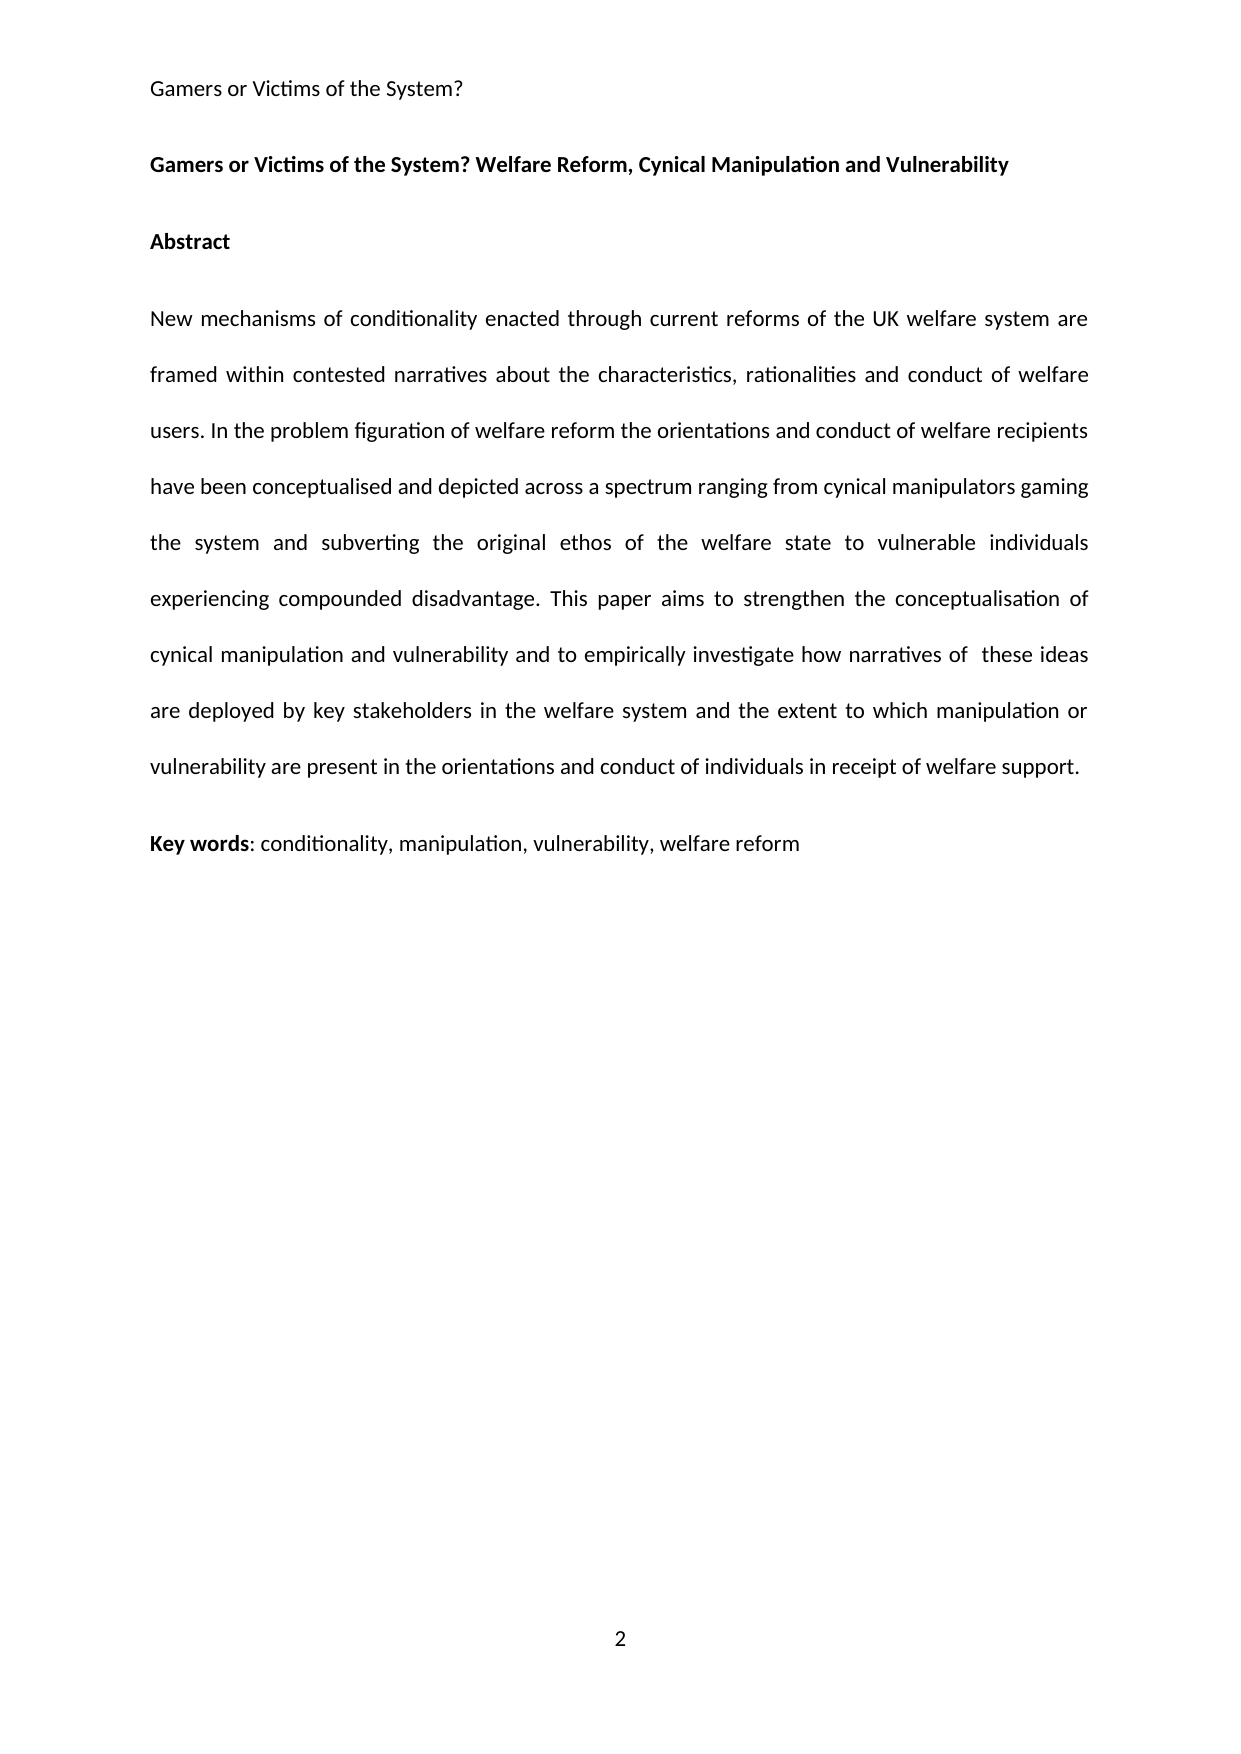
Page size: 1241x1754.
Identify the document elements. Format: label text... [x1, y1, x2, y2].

text Key words: conditionality, manipulation, vulnerability, welfare reform [150, 829, 1090, 857]
text Gamers or Victims of the System? Welfare Reform, Cynical Manipulation and Vulnerability [150, 150, 1090, 178]
text New mechanisms of conditionality enacted through current reforms of the UK welfare system are framed within contested narratives about the characteristics, rationalities and conduct of welfare users. In the problem figuration of welfare reform the orientations and conduct of welfare recipients have been conceptualised and depicted across a spectrum ranging from cynical manipulators gaming the system and subverting the original ethos of the welfare state to vulnerable individuals experiencing compounded disadvantage. This paper aims to strengthen the conceptualisation of cynical manipulation and vulnerability and to empirically investigate how narratives of these ideas are deployed by key stakeholders in the welfare system and the extent to which manipulation or vulnerability are present in the orientations and conduct of individuals in receipt of welfare support. [150, 304, 1090, 780]
text Abstract [150, 227, 1090, 255]
